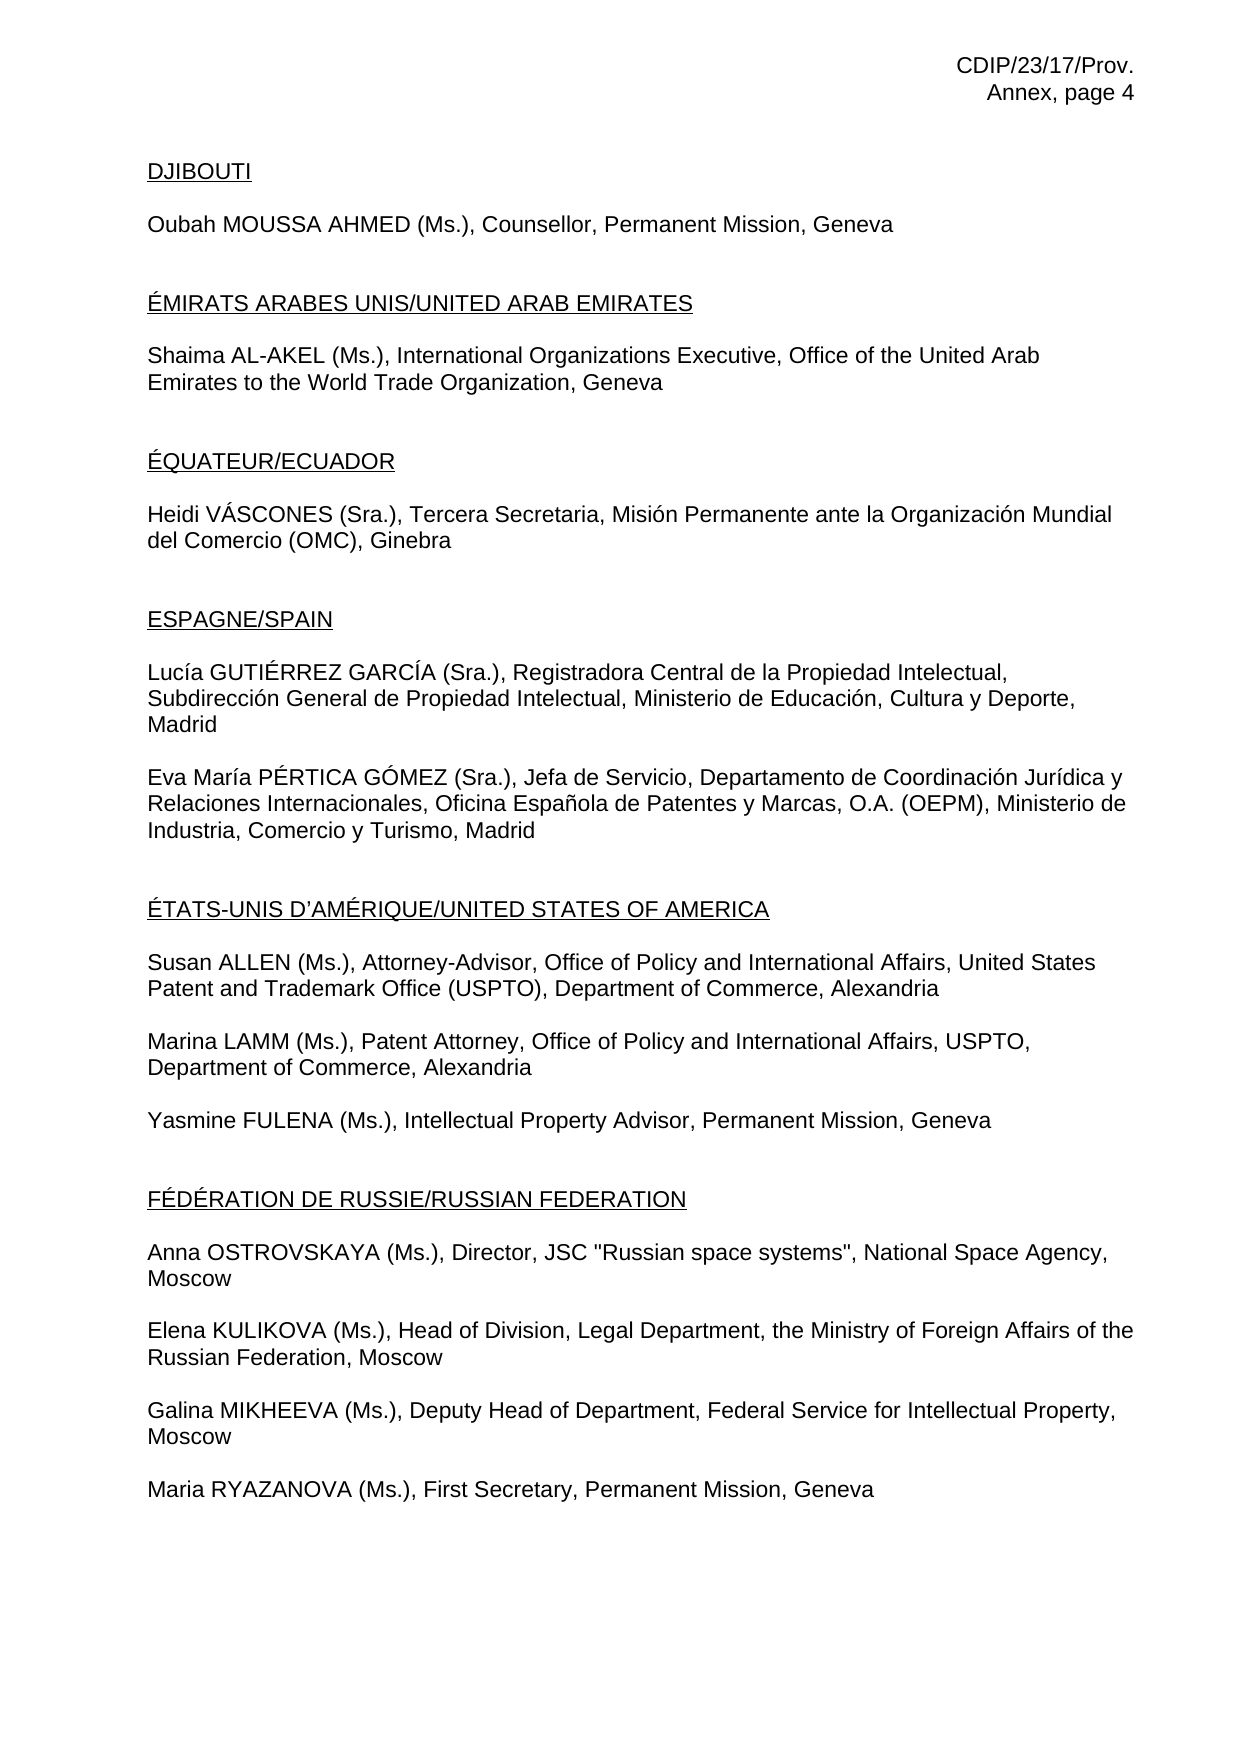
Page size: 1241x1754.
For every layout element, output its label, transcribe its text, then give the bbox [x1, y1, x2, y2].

text ÉTATS-UNIS D’AMÉRIQUE/UNITED STATES OF AMERICA [147, 896, 1134, 922]
text Eva María PÉRTICA GÓMEZ (Sra.), Jefa de Servicio, Departamento de Coordinación Jurídica y Relaciones Internacionales, Oficina Española de Patentes y Marcas, O.A. (OEPM), Ministerio de Industria, Comercio y Turismo, Madrid [147, 764, 1134, 843]
text Maria RYAZANOVA (Ms.), First Secretary, Permanent Mission, Geneva [147, 1476, 1134, 1502]
text Susan ALLEN (Ms.), Attorney-Advisor, Office of Policy and International Affairs, United States Patent and Trademark Office (USPTO), Department of Commerce, Alexandria [147, 948, 1134, 1001]
text FÉDÉRATION DE RUSSIE/RUSSIAN FEDERATION [147, 1186, 1134, 1212]
text Elena KULIKOVA (Ms.), Head of Division, Legal Department, the Ministry of Foreign Affairs of the Russian Federation, Moscow [147, 1317, 1134, 1370]
text Shaima AL-AKEL (Ms.), International Organizations Executive, Office of the United Arab Emirates to the World Trade Organization, Geneva [147, 342, 1134, 395]
text ÉQUATEUR/ECUADOR [147, 448, 1134, 474]
text Galina MIKHEEVA (Ms.), Deputy Head of Department, Federal Service for Intellectual Property, Moscow [147, 1397, 1134, 1449]
text ESPAGNE/SPAIN [147, 606, 1134, 632]
text Lucía GUTIÉRREZ GARCÍA (Sra.), Registradora Central de la Propiedad Intelectual, Subdirección General de Propiedad Intelectual, Ministerio de Educación, Cultura y Deporte, Madrid [147, 659, 1134, 738]
text ÉMIRATS ARABES UNIS/UNITED ARAB EMIRATES [147, 290, 1134, 316]
text Anna OSTROVSKAYA (Ms.), Director, JSC "Russian space systems", National Space Agency, Moscow [147, 1238, 1134, 1291]
text Oubah MOUSSA AHMED (Ms.), Counsellor, Permanent Mission, Geneva [147, 211, 1134, 237]
text Yasmine FULENA (Ms.), Intellectual Property Advisor, Permanent Mission, Geneva [147, 1107, 1134, 1133]
text Heidi VÁSCONES (Sra.), Tercera Secretaria, Misión Permanente ante la Organización Mundial del Comercio (OMC), Ginebra [147, 501, 1134, 553]
text DJIBOUTI [147, 158, 1134, 184]
text Marina LAMM (Ms.), Patent Attorney, Office of Policy and International Affairs, USPTO, Department of Commerce, Alexandria [147, 1028, 1134, 1080]
